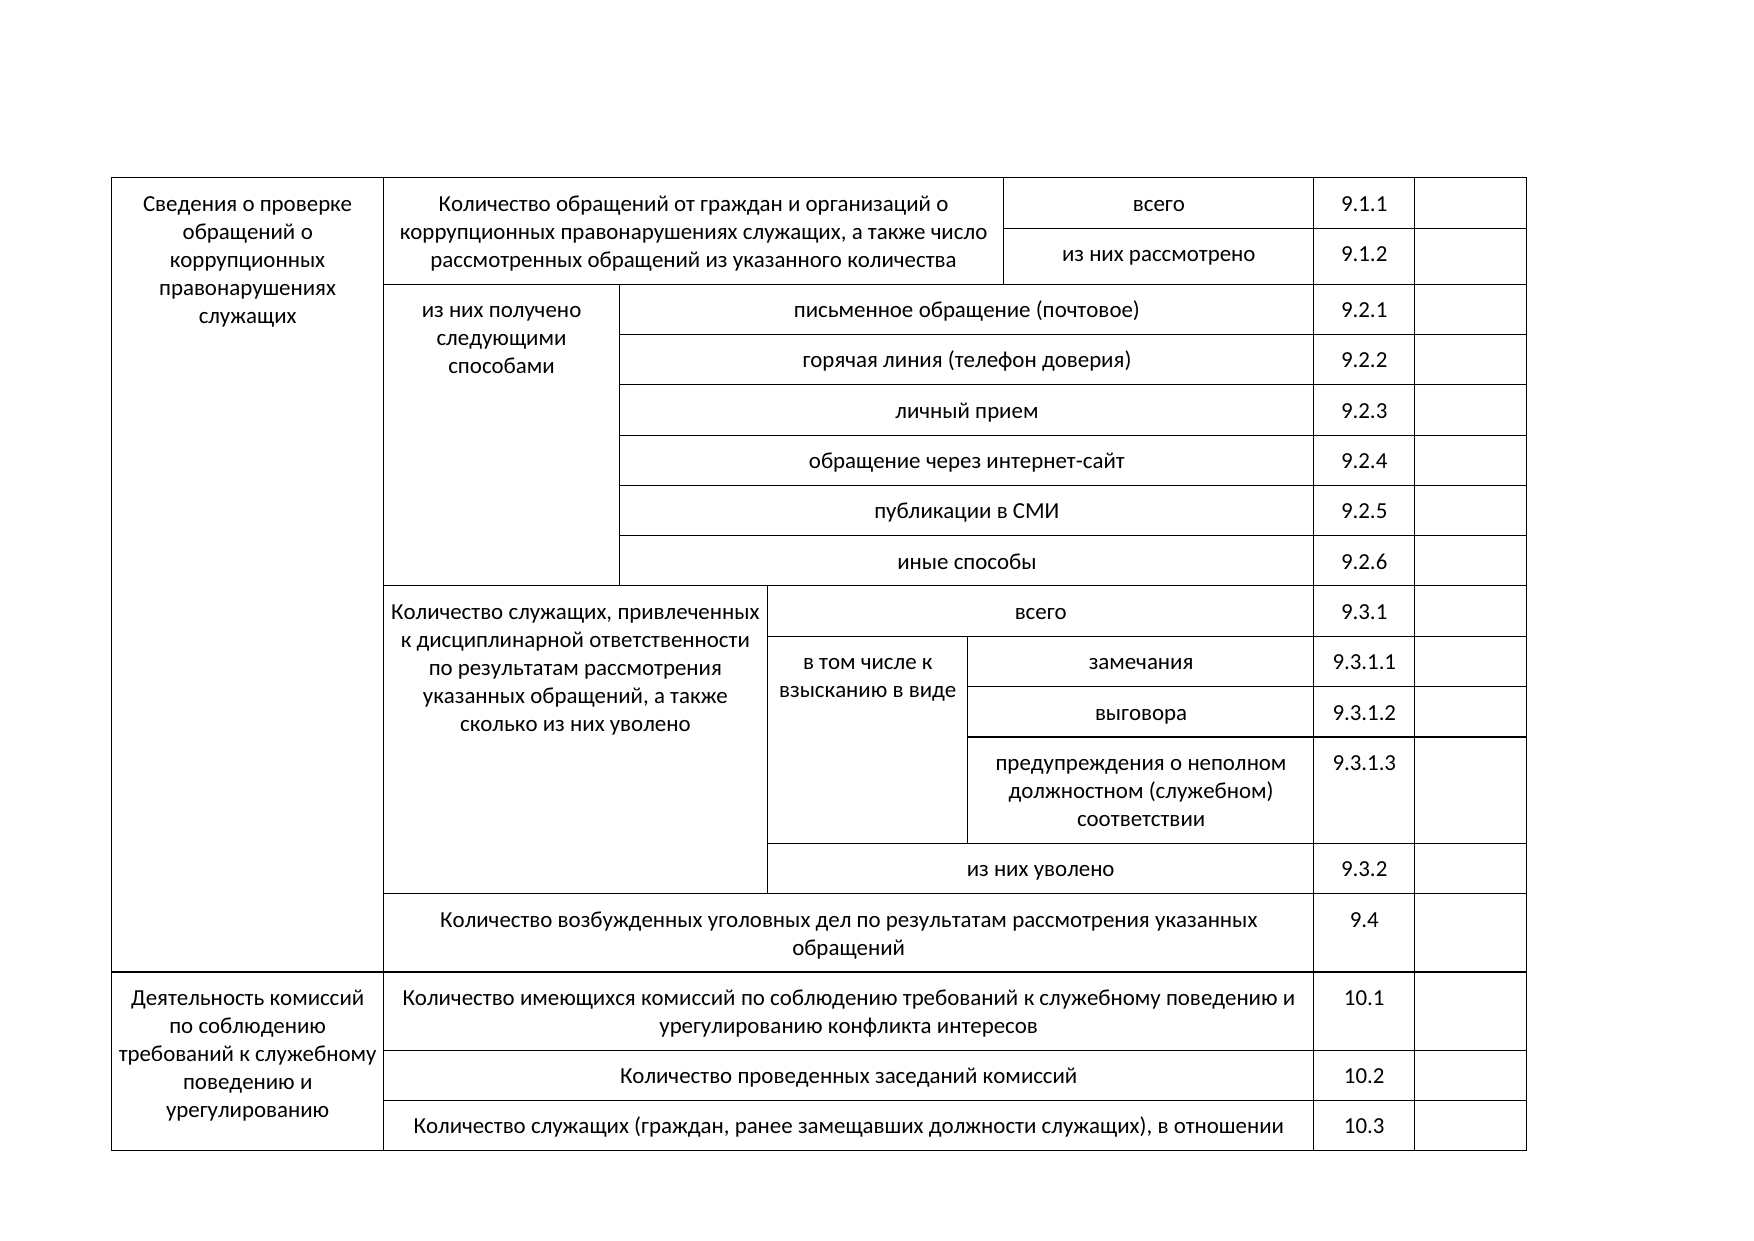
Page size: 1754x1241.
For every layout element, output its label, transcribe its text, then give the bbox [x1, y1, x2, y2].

table_cell [1415, 486, 1526, 535]
table_cell [1415, 894, 1526, 971]
table_cell 10.3 [1314, 1101, 1414, 1150]
table_cell [1415, 1051, 1526, 1100]
table_cell личный прием [620, 385, 1313, 434]
table_cell [1415, 586, 1526, 636]
table_cell Количество проведенных заседаний комиссий [384, 1051, 1313, 1100]
table_cell предупреждения о неполном должностном (служебном) соответствии [968, 738, 1313, 843]
table_cell [1415, 285, 1526, 334]
table_cell Деятельность комиссий по соблюдению требований к служебному поведению и урегулированию конфликта интересов (аттестационных комиссий) (далее - комиссии) [112, 973, 383, 1150]
table_cell [1415, 687, 1526, 736]
table_cell горячая линия (телефон доверия) [620, 335, 1313, 384]
table_cell [1415, 637, 1526, 686]
table_cell 9.2.3 [1314, 385, 1414, 434]
table_cell всего [768, 586, 1313, 636]
table_cell из них получено следующими способами [384, 285, 619, 585]
table_cell Количество обращений от граждан и организаций о коррупционных правонарушениях служащих, а также число рассмотренных обращений из указанного количества [384, 178, 1003, 283]
table_cell 9.1.2 [1314, 229, 1414, 283]
table_cell [1415, 844, 1526, 893]
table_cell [384, 1101, 1313, 1150]
table_cell 9.4 [1314, 894, 1414, 971]
table_cell 9.1.1 [1314, 178, 1414, 227]
table_cell выговора [968, 687, 1313, 736]
table_cell всего [1004, 178, 1313, 227]
table_cell 9.2.2 [1314, 335, 1414, 384]
table_cell [1415, 385, 1526, 434]
table_cell Сведения о проверке обращений о коррупционных правонарушениях служащих [112, 178, 383, 971]
table_cell 10.1 [1314, 973, 1414, 1050]
table_cell из них рассмотрено [1004, 229, 1313, 283]
table_cell иные способы [620, 536, 1313, 585]
table_cell [1415, 229, 1526, 283]
table_cell 9.3.1.1 [1314, 637, 1414, 686]
table_cell обращение через интернет-сайт [620, 436, 1313, 485]
table_cell публикации в СМИ [620, 486, 1313, 535]
table_cell 9.2.1 [1314, 285, 1414, 334]
table_cell 9.3.1 [1314, 586, 1414, 636]
table_cell Количество служащих, привлеченных к дисциплинарной ответственности по результатам рассмотрения указанных обращений, а также сколько из них уволено [384, 586, 767, 893]
table_cell в том числе к взысканию в виде [768, 637, 967, 843]
table_cell [1415, 973, 1526, 1050]
table_cell 9.2.5 [1314, 486, 1414, 535]
table_cell [1415, 738, 1526, 843]
table_cell 9.3.2 [1314, 844, 1414, 893]
table_cell 10.2 [1314, 1051, 1414, 1100]
table_cell [1415, 436, 1526, 485]
table_cell Количество возбужденных уголовных дел по результатам рассмотрения указанных обращений [384, 894, 1313, 971]
table_cell Количество имеющихся комиссий по соблюдению требований к служебному поведению и урегулированию конфликта интересов [384, 973, 1313, 1050]
table_cell [1415, 335, 1526, 384]
table_cell замечания [968, 637, 1313, 686]
table_cell [1415, 178, 1526, 227]
table_cell 9.2.4 [1314, 436, 1414, 485]
table_cell 9.3.1.2 [1314, 687, 1414, 736]
table_cell 9.3.1.3 [1314, 738, 1414, 843]
table_cell из них уволено [768, 844, 1313, 893]
table_cell [1415, 536, 1526, 585]
table_cell [1415, 1101, 1526, 1150]
table_cell письменное обращение (почтовое) [620, 285, 1313, 334]
table_cell 9.2.6 [1314, 536, 1414, 585]
